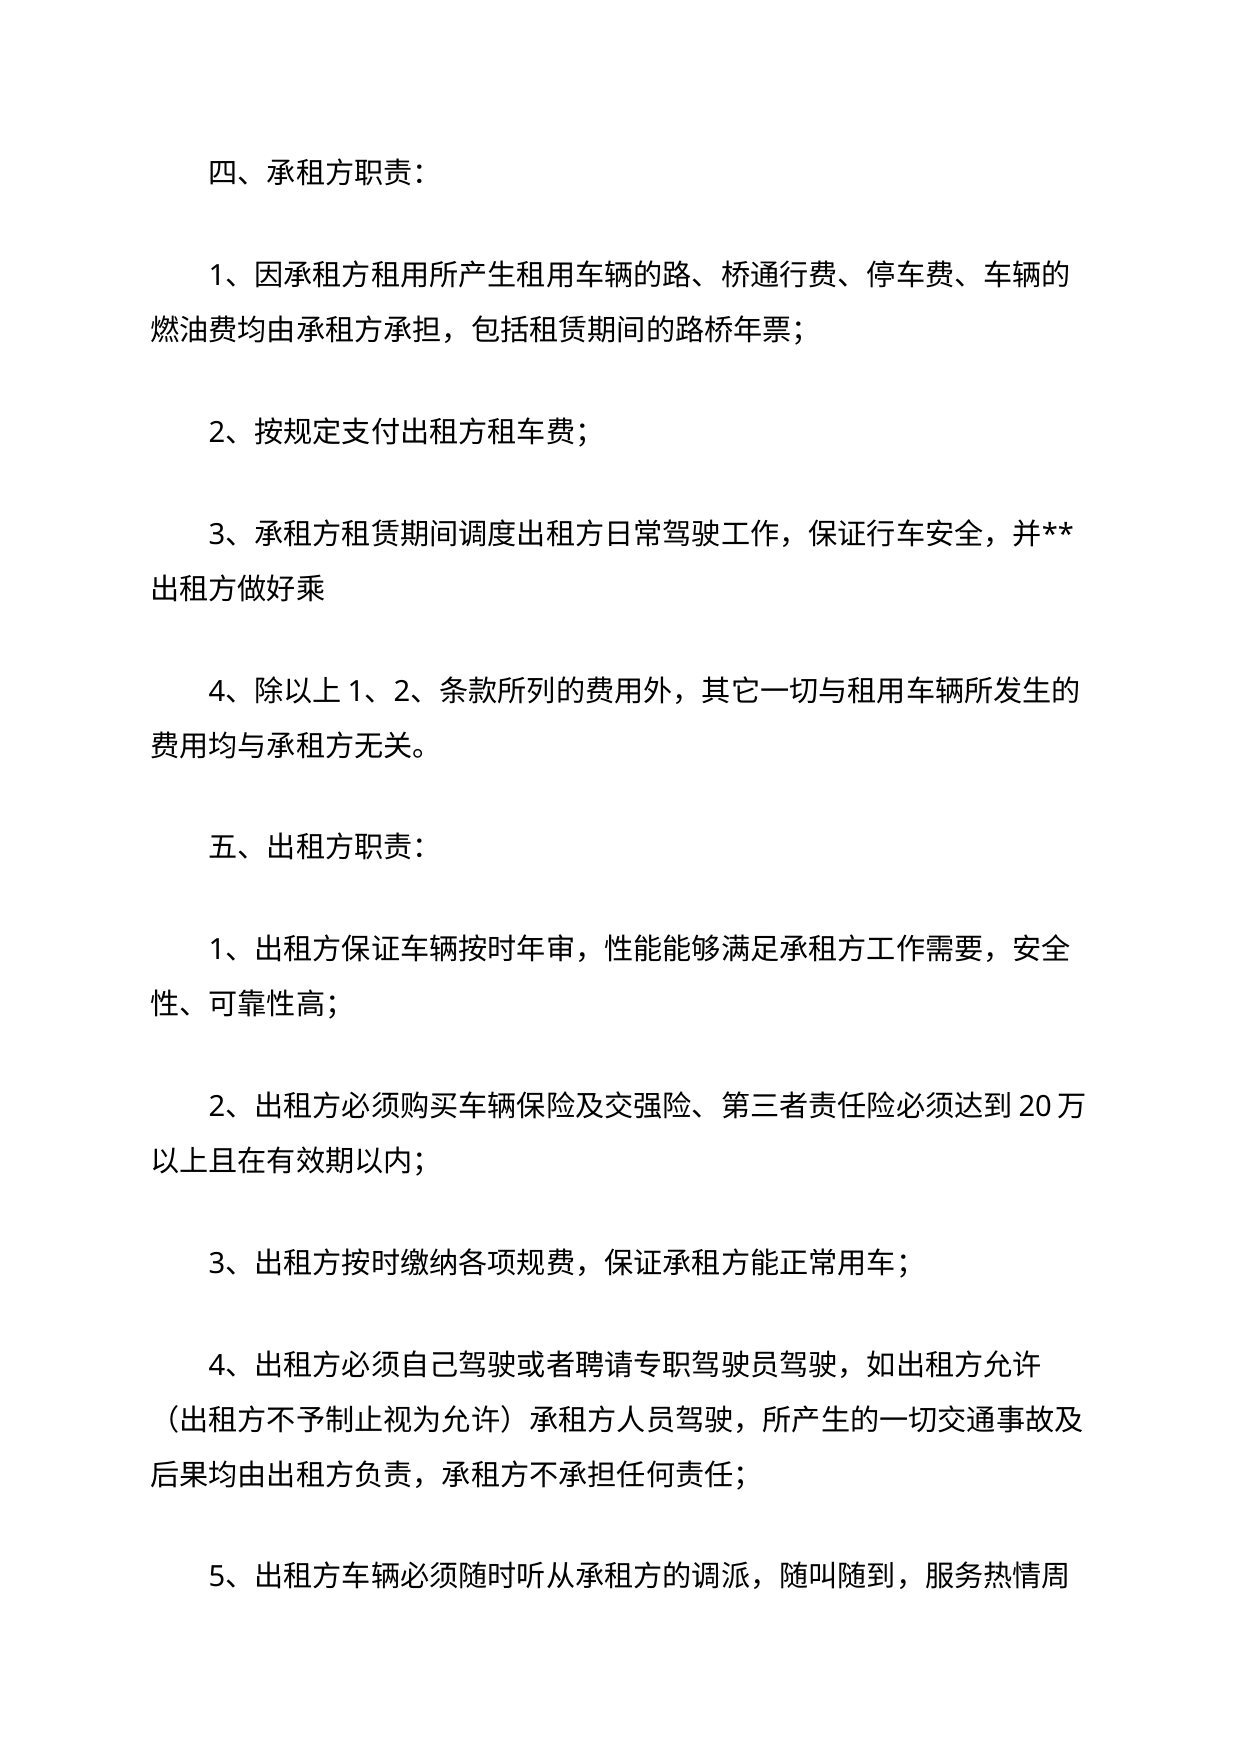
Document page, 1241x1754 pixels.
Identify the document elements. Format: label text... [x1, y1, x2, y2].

text 1、因承租方租用所产生租用车辆的路、桥通行费、停车费、车辆的燃油费均由承租方承担，包括租赁期间的路桥年票； [150, 252, 1090, 349]
text 4、出租方必须自己驾驶或者聘请专职驾驶员驾驶，如出租方允许（出租方不予制止视为允许）承租方人员驾驶，所产生的一切交通事故及后果均由出租方负责，承租方不承担任何责任； [150, 1341, 1090, 1493]
text 五、出租方职责： [150, 824, 1090, 866]
text 四、承租方职责： [150, 150, 1090, 192]
text 2、按规定支付出租方租车费； [150, 408, 1090, 451]
text 1、出租方保证车辆按时年审，性能能够满足承租方工作需要，安全性、可靠性高； [150, 926, 1090, 1023]
text 2、出租方必须购买车辆保险及交强险、第三者责任险必须达到20万以上且在有效期以内； [150, 1083, 1090, 1180]
text 3、承租方租赁期间调度出租方日常驾驶工作，保证行车安全，并**出租方做好乘 [150, 511, 1090, 608]
text 3、出租方按时缴纳各项规费，保证承租方能正常用车； [150, 1239, 1090, 1282]
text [150, 1553, 1090, 1595]
text 4、除以上1、2、条款所列的费用外，其它一切与租用车辆所发生的费用均与承租方无关。 [150, 667, 1090, 764]
